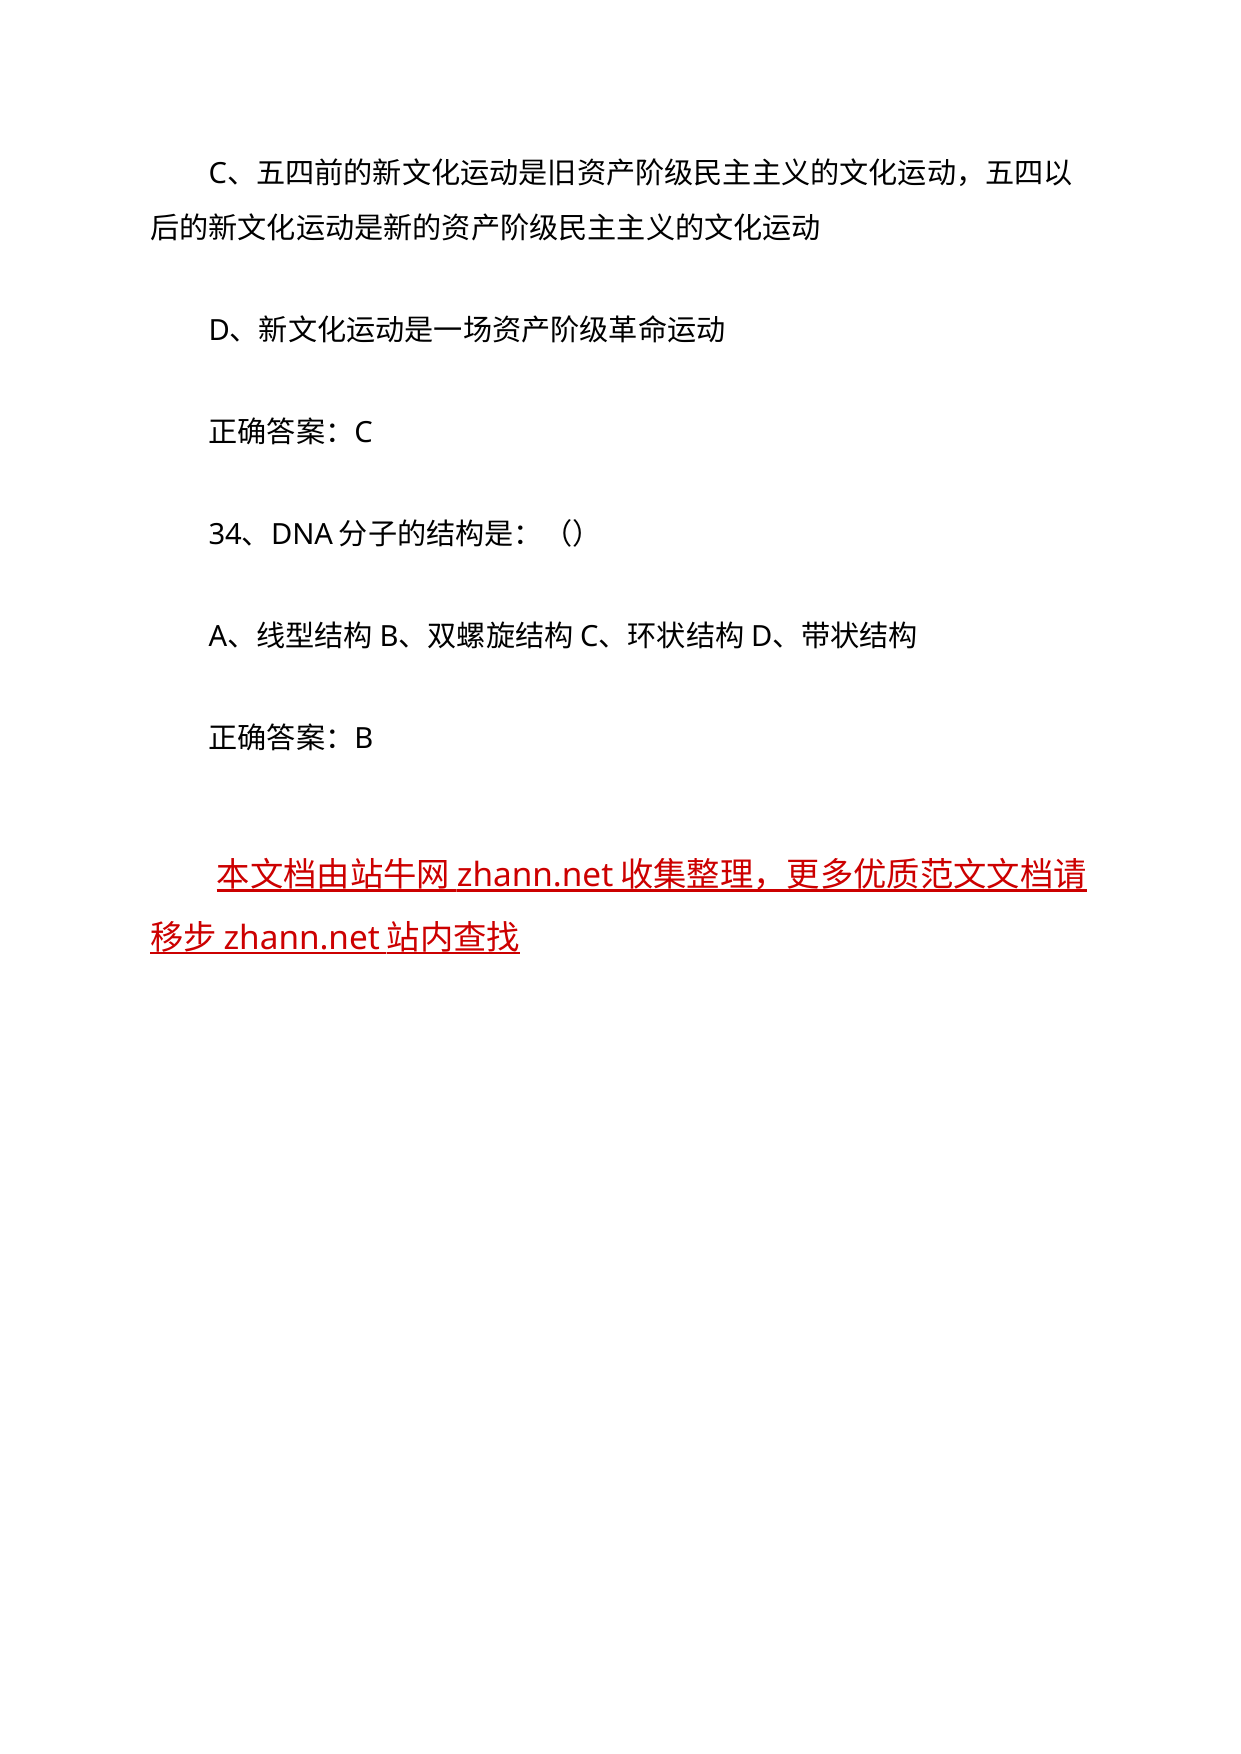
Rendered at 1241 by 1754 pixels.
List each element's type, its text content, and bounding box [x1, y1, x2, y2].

text 正确答案：C [150, 409, 1090, 451]
text A、线型结构 B、双螺旋结构 C、环状结构 D、带状结构 [150, 613, 1090, 655]
text D、新文化运动是一场资产阶级革命运动 [150, 307, 1090, 349]
text 本文档由站牛网zhann.net收集整理，更多优质范文文档请移步zhann.net站内查找 [150, 848, 1090, 959]
text 34、DNA分子的结构是：（） [150, 511, 1090, 553]
text C、五四前的新文化运动是旧资产阶级民主主义的文化运动，五四以后的新文化运动是新的资产阶级民主主义的文化运动 [150, 150, 1090, 247]
text 正确答案：B [150, 715, 1090, 757]
